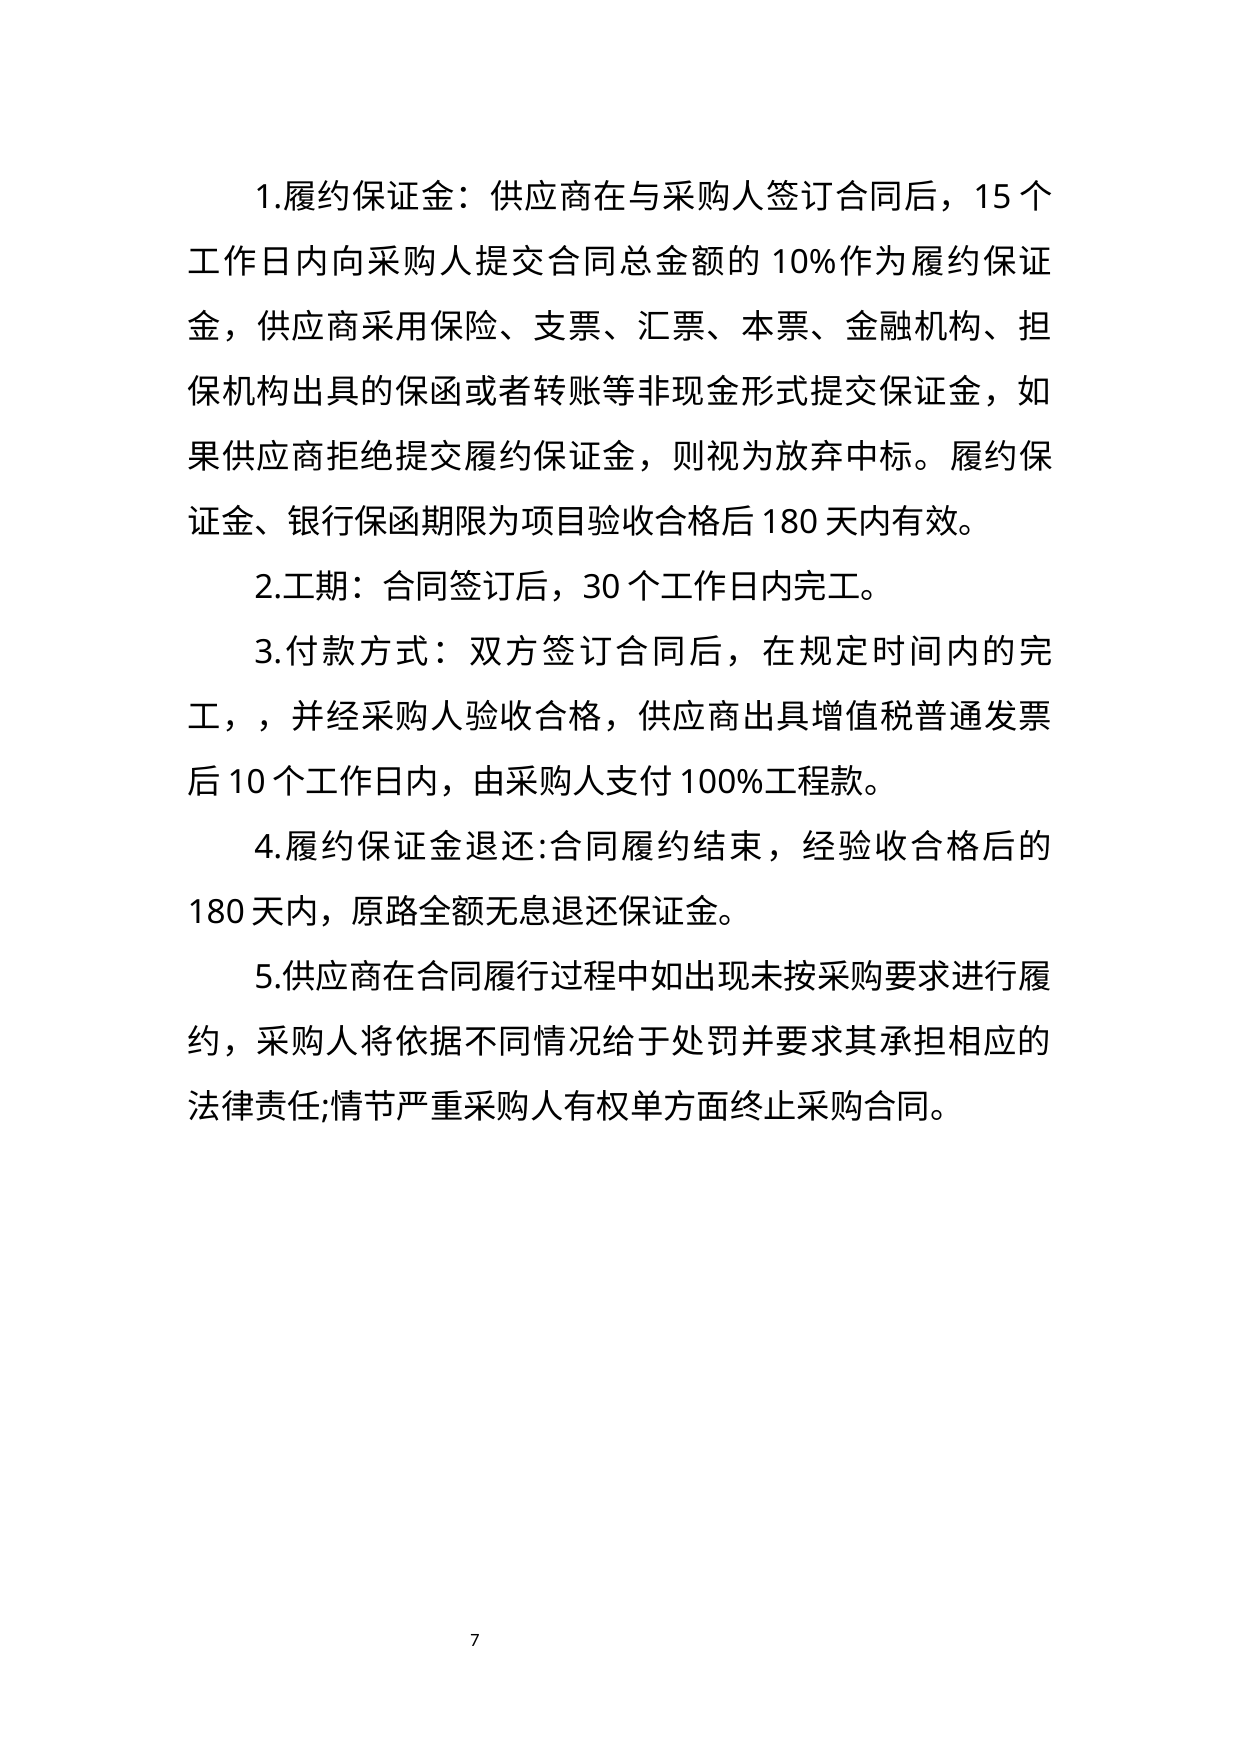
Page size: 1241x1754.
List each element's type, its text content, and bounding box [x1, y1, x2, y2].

text 1.履约保证金：供应商在与采购人签订合同后，15个工作日内向采购人提交合同总金额的10%作为履约保证金，供应商采用保险、支票、汇票、本票、金融机构、担保机构出具的保函或者转账等非现金形式提交保证金，如果供应商拒绝提交履约保证金，则视为放弃中标。履约保证金、银行保函期限为项目验收合格后180天内有效。 [187, 162, 1053, 552]
text 3.付款方式：双方签订合同后，在规定时间内的完工，，并经采购人验收合格，供应商出具增值税普通发票后10个工作日内，由采购人支付100%工程款。 [187, 617, 1053, 812]
text 5.供应商在合同履行过程中如出现未按采购要求进行履约，采购人将依据不同情况给于处罚并要求其承担相应的法律责任;情节严重采购人有权单方面终止采购合同。 [187, 942, 1053, 1137]
text 4.履约保证金退还:合同履约结束，经验收合格后的180天内，原路全额无息退还保证金。 [187, 812, 1053, 942]
text 2.工期：合同签订后，30个工作日内完工。 [187, 552, 1053, 617]
